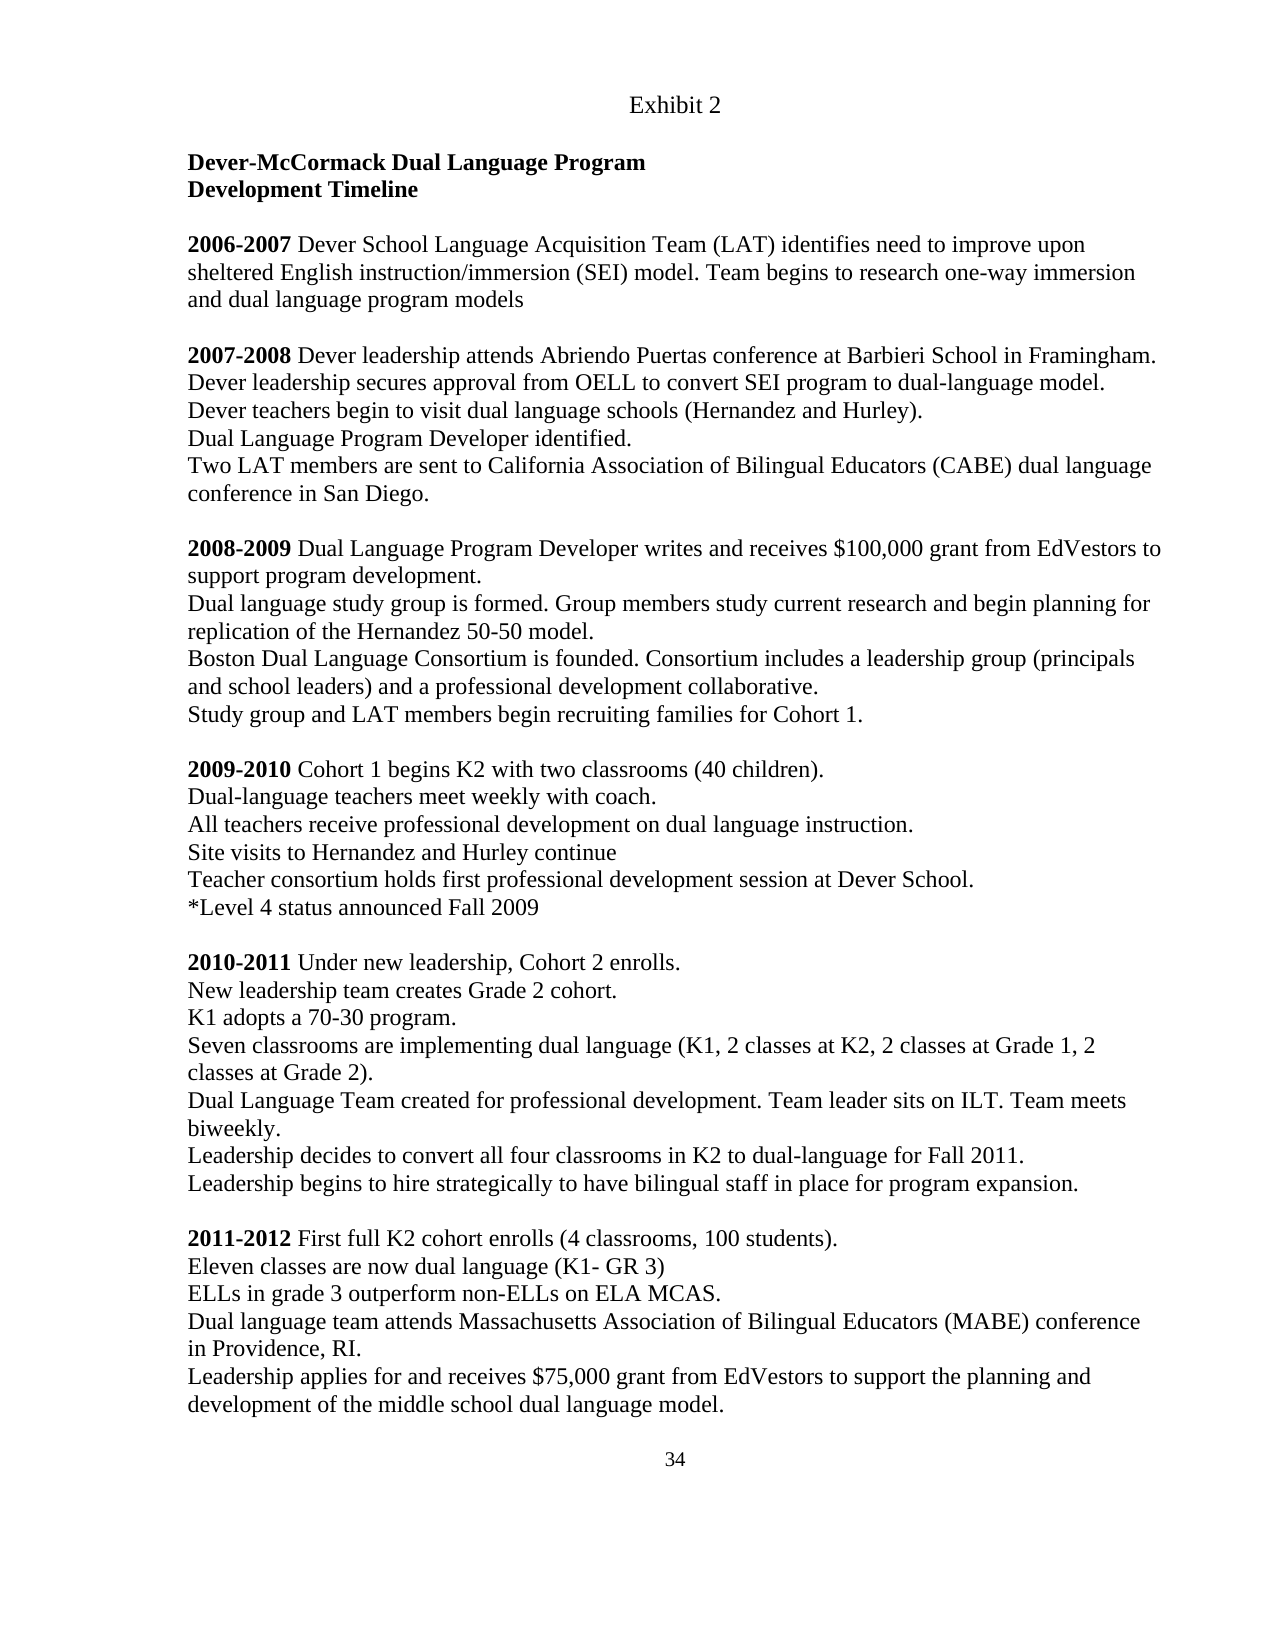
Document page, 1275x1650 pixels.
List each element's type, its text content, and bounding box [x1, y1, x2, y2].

text 2010-2011 Under new leadership, Cohort 2 enrolls. [187, 948, 1162, 976]
text 2006-2007 Dever School Language Acquisition Team (LAT) identifies need to improve upon sheltered English instruction/immersion (SEI) model. Team begins to research one-way immersion and dual language program models [187, 230, 1162, 313]
text Eleven classes are now dual language (K1- GR 3) [187, 1252, 1162, 1279]
text Leadership decides to convert all four classrooms in K2 to dual-language for Fall 2011. [187, 1141, 1162, 1169]
text Leadership applies for and receives $75,000 grant from EdVestors to support the planning and development of the middle school dual language model. [187, 1362, 1162, 1417]
text Dever leadership secures approval from OELL to convert SEI program to dual-language model. [187, 368, 1162, 396]
text Leadership begins to hire strategically to have bilingual staff in place for program expansion. [187, 1169, 1162, 1196]
text Development Timeline [187, 175, 1162, 203]
text Dever teachers begin to visit dual language schools (Hernandez and Hurley). [187, 396, 1162, 423]
text All teachers receive professional development on dual language instruction. [187, 810, 1162, 838]
text Two LAT members are sent to California Association of Bilingual Educators (CABE) dual language conference in San Diego. [187, 451, 1162, 506]
text Dual Language Team created for professional development. Team leader sits on ILT. Team meets biweekly. [187, 1086, 1162, 1141]
text Dual language study group is formed. Group members study current research and begin planning for replication of the Hernandez 50-50 model. [187, 589, 1162, 644]
text Seven classrooms are implementing dual language (K1, 2 classes at K2, 2 classes at Grade 1, 2 classes at Grade 2). [187, 1031, 1162, 1086]
text 2008-2009 Dual Language Program Developer writes and receives $100,000 grant from EdVestors to support program development. [187, 534, 1162, 589]
text New leadership team creates Grade 2 cohort. [187, 976, 1162, 1003]
text *Level 4 status announced Fall 2009 [187, 893, 1162, 920]
text 2011-2012 First full K2 cohort enrolls (4 classrooms, 100 students). [187, 1224, 1162, 1252]
text Dual Language Program Developer identified. [187, 423, 1162, 451]
text Site visits to Hernandez and Hurley continue [187, 838, 1162, 865]
text Boston Dual Language Consortium is founded. Consortium includes a leadership group (principals and school leaders) and a professional development collaborative. [187, 644, 1162, 699]
text 2007-2008 Dever leadership attends Abriendo Puertas conference at Barbieri School in Framingham. [187, 341, 1162, 368]
text ELLs in grade 3 outperform non-ELLs on ELA MCAS. [187, 1279, 1162, 1307]
text Exhibit 2 [187, 90, 1162, 119]
text Teacher consortium holds first professional development session at Dever School. [187, 865, 1162, 893]
text Dever-McCormack Dual Language Program [187, 147, 1162, 175]
text K1 adopts a 70-30 program. [187, 1003, 1162, 1031]
text 2009-2010 Cohort 1 begins K2 with two classrooms (40 children). [187, 755, 1162, 782]
text Dual-language teachers meet weekly with coach. [187, 782, 1162, 810]
text Study group and LAT members begin recruiting families for Cohort 1. [187, 699, 1162, 727]
text Dual language team attends Massachusetts Association of Bilingual Educators (MABE) conference in Providence, RI. [187, 1307, 1162, 1362]
